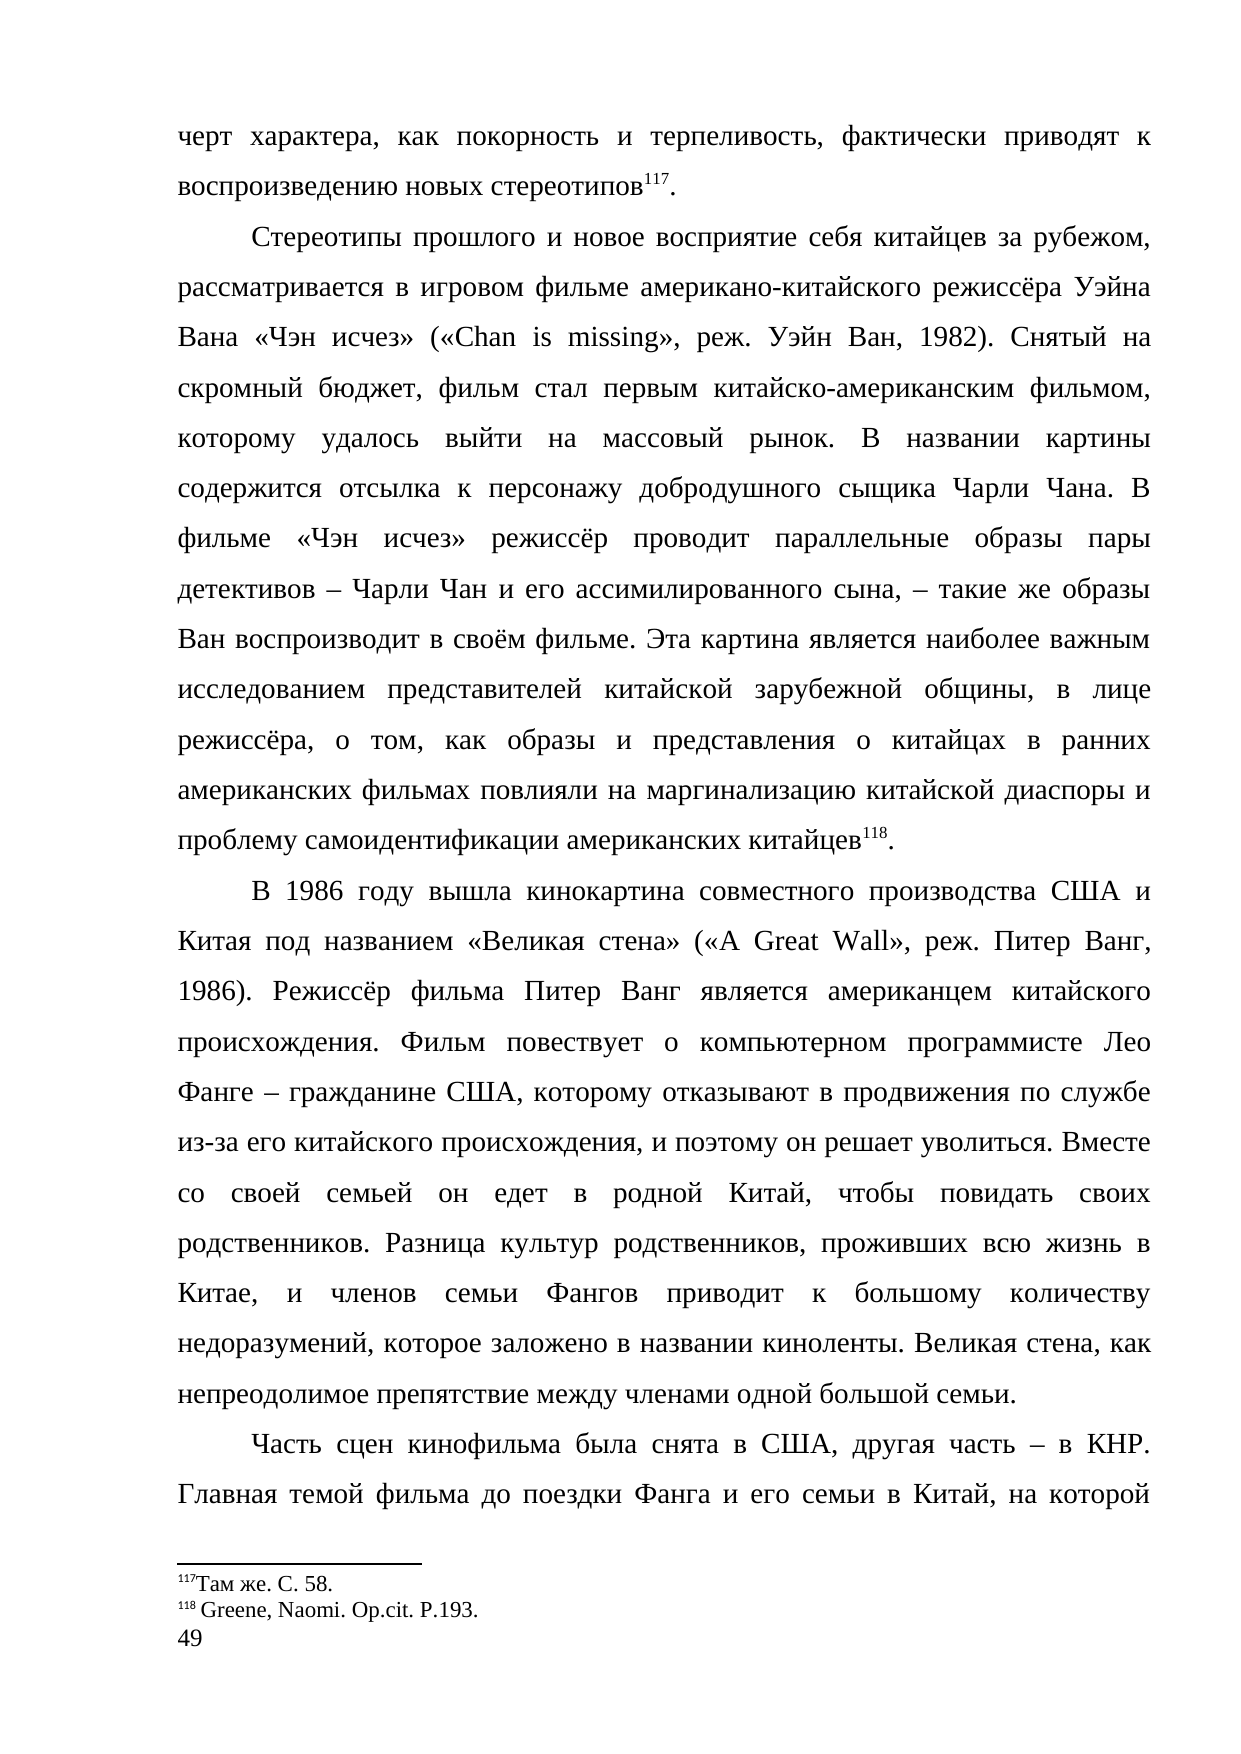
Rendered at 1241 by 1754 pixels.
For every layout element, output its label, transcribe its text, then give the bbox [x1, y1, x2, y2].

text Стереотипы прошлого и новое восприятие себя китайцев за рубежом, рассматривается в игровом фильме американо-китайского режиссёра Уэйна Вана «Чэн исчез» («Chan is missing», реж. Уэйн Ван, 1982). Снятый на скромный бюджет, фильм стал первым китайско-американским фильмом, которому удалось выйти на массовый рынок. В названии картины содержится отсылка к персонажу добродушного сыщика Чарли Чана. В фильме «Чэн исчез» режиссёр проводит параллельные образы пары детективов – Чарли Чан и его ассимилированного сына, – такие же образы Ван воспроизводит в своём фильме. Эта картина является наиболее важным исследованием представителей китайской зарубежной общины, в лице режиссёра, о том, как образы и представления о китайцах в ранних американских фильмах повлияли на маргинализацию китайской диаспоры и проблему самоидентификации американских китайцев. [177, 219, 1152, 856]
text В 1986 году вышла кинокартина совместного производства США и Китая под названием «Великая стена» («A Great Wall», реж. Питер Ванг, 1986). Режиссёр фильма Питер Ванг является американцем китайского происхождения. Фильм повествует о компьютерном программисте Лео Фанге – гражданине США, которому отказывают в продвижения по службе из-за его китайского происхождения, и поэтому он решает уволиться. Вместе со своей семьей он едет в родной Китай, чтобы повидать своих родственников. Разница культур родственников, проживших всю жизнь в Китае, и членов семьи Фангов приводит к большому количеству недоразумений, которое заложено в названии киноленты. Великая стена, как непреодолимое препятствие между членами одной большой семьи. [177, 873, 1152, 1409]
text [177, 1426, 1152, 1510]
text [177, 118, 1152, 202]
